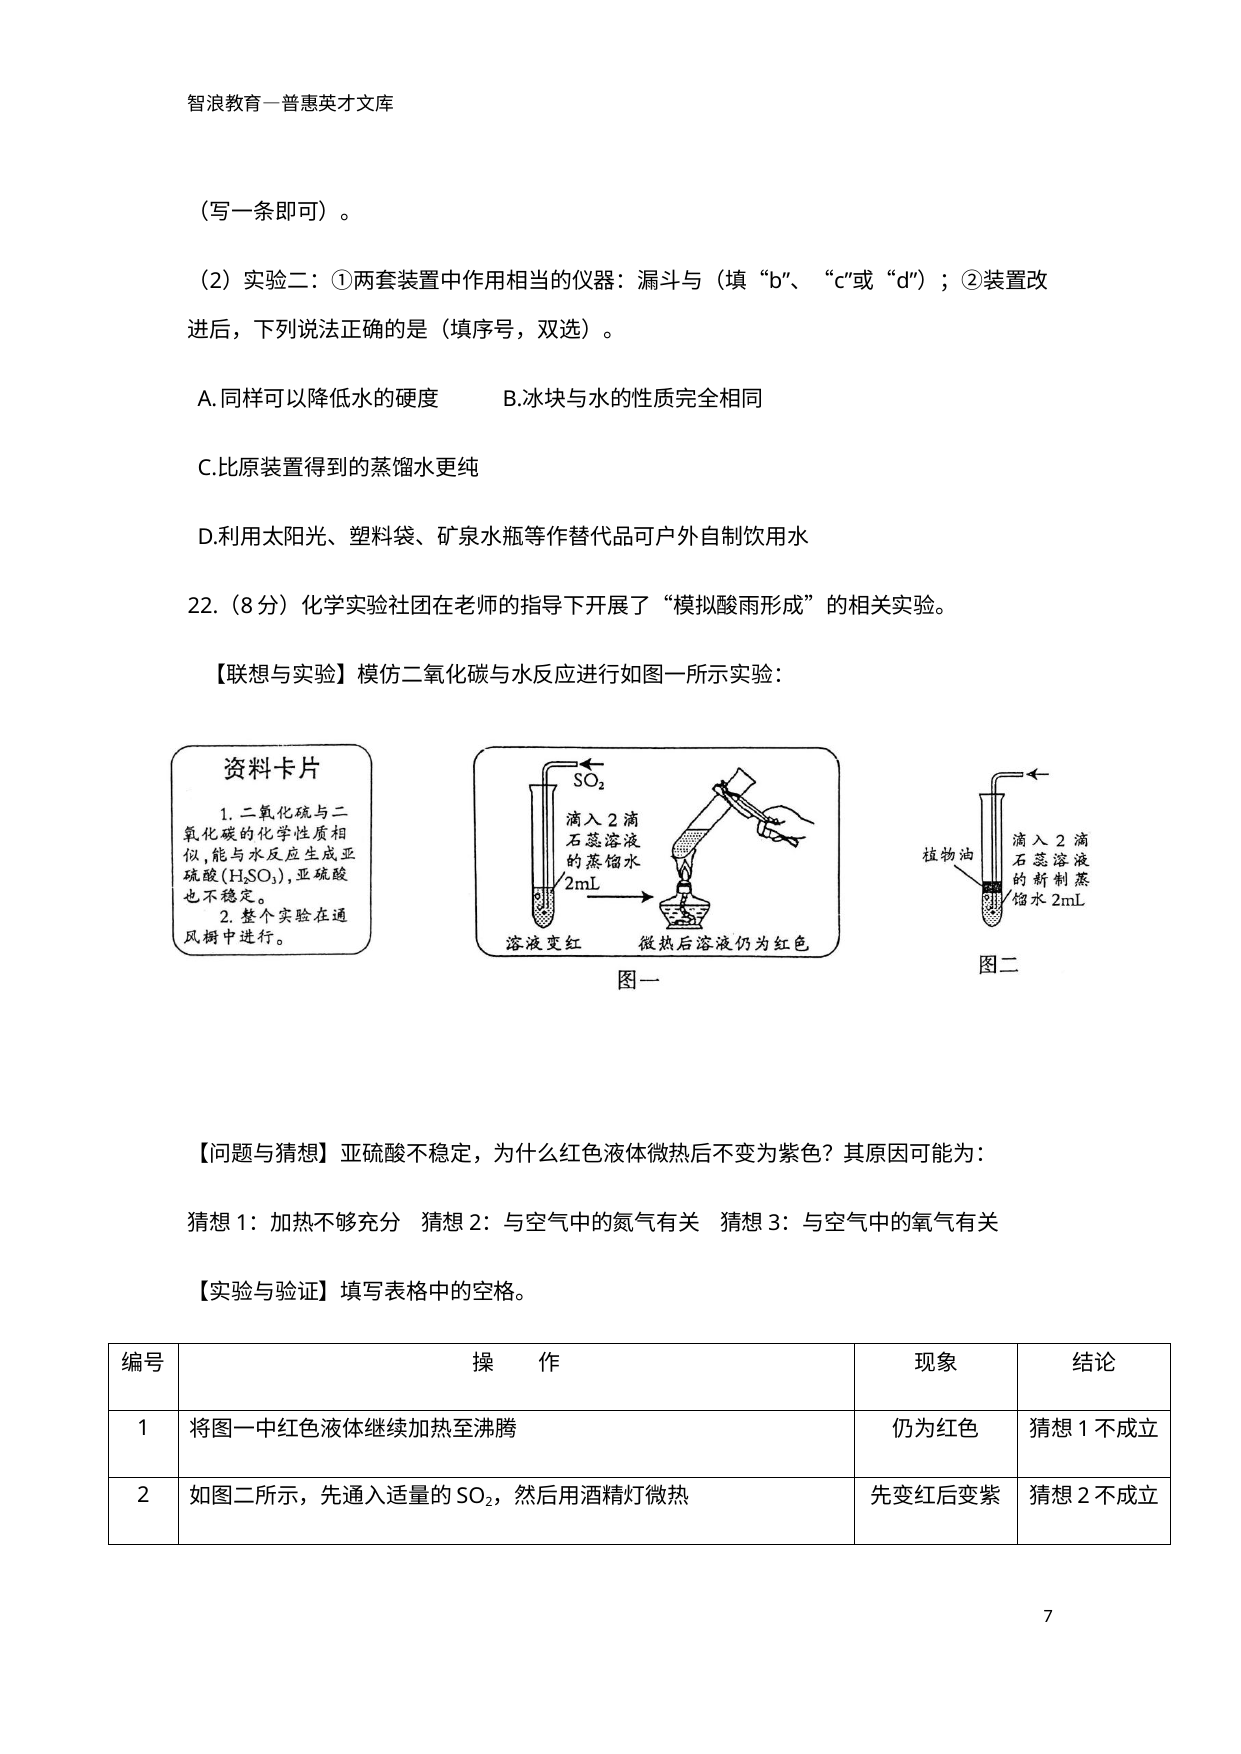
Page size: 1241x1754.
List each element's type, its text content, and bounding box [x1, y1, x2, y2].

text C.比原装置得到的蒸馏水更纯 [197, 449, 1053, 482]
text 猜想1：加热不够充分 猜想2：与空气中的氮气有关 猜想3：与空气中的氧气有关 [187, 1205, 1053, 1237]
text 【问题与猜想】亚硫酸不稳定，为什么红色液体微热后不变为紫色？其原因可能为： [187, 1136, 1053, 1168]
text 【实验与验证】填写表格中的空格。 [187, 1274, 1053, 1306]
picture [164, 737, 377, 970]
list 同样可以降低水的硬度 B.冰块与水的性质完全相同 [197, 380, 1053, 413]
table_cell 将图一中红色液体继续加热至沸腾 [179, 1411, 854, 1477]
table_header 现象 [855, 1344, 1017, 1410]
table_header 操 作 [179, 1344, 854, 1410]
table_cell 仍为红色 [855, 1411, 1017, 1477]
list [187, 193, 1053, 226]
table_cell 猜想1不成立 [1018, 1411, 1170, 1477]
text 【联想与实验】模仿二氧化碳与水反应进行如图一所示实验： [187, 657, 1053, 689]
picture [467, 739, 852, 994]
list 实验二：①两套装置中作用相当的仪器：漏斗与（填“b”、“c”或“d”）；②装置改进后，下列说法正确的是（填序号，双选）。 [187, 262, 1053, 344]
table_cell 1 [109, 1411, 178, 1477]
text D.利用太阳光、塑料袋、矿泉水瓶等作替代品可户外自制饮用水 [197, 519, 1053, 551]
table_cell 如图二所示，先通入适量的SO2，然后用酒精灯微热 [179, 1478, 854, 1544]
table_cell 先变红后变紫 [855, 1478, 1017, 1544]
table_cell 猜想2不成立 [1018, 1478, 1170, 1544]
text 22.（8分）化学实验社团在老师的指导下开展了“模拟酸雨形成”的相关实验。 [187, 588, 1053, 620]
table_header 结论 [1018, 1344, 1170, 1410]
table_header 编号 [109, 1344, 178, 1410]
picture [922, 767, 1094, 981]
table_cell 2 [109, 1478, 178, 1544]
